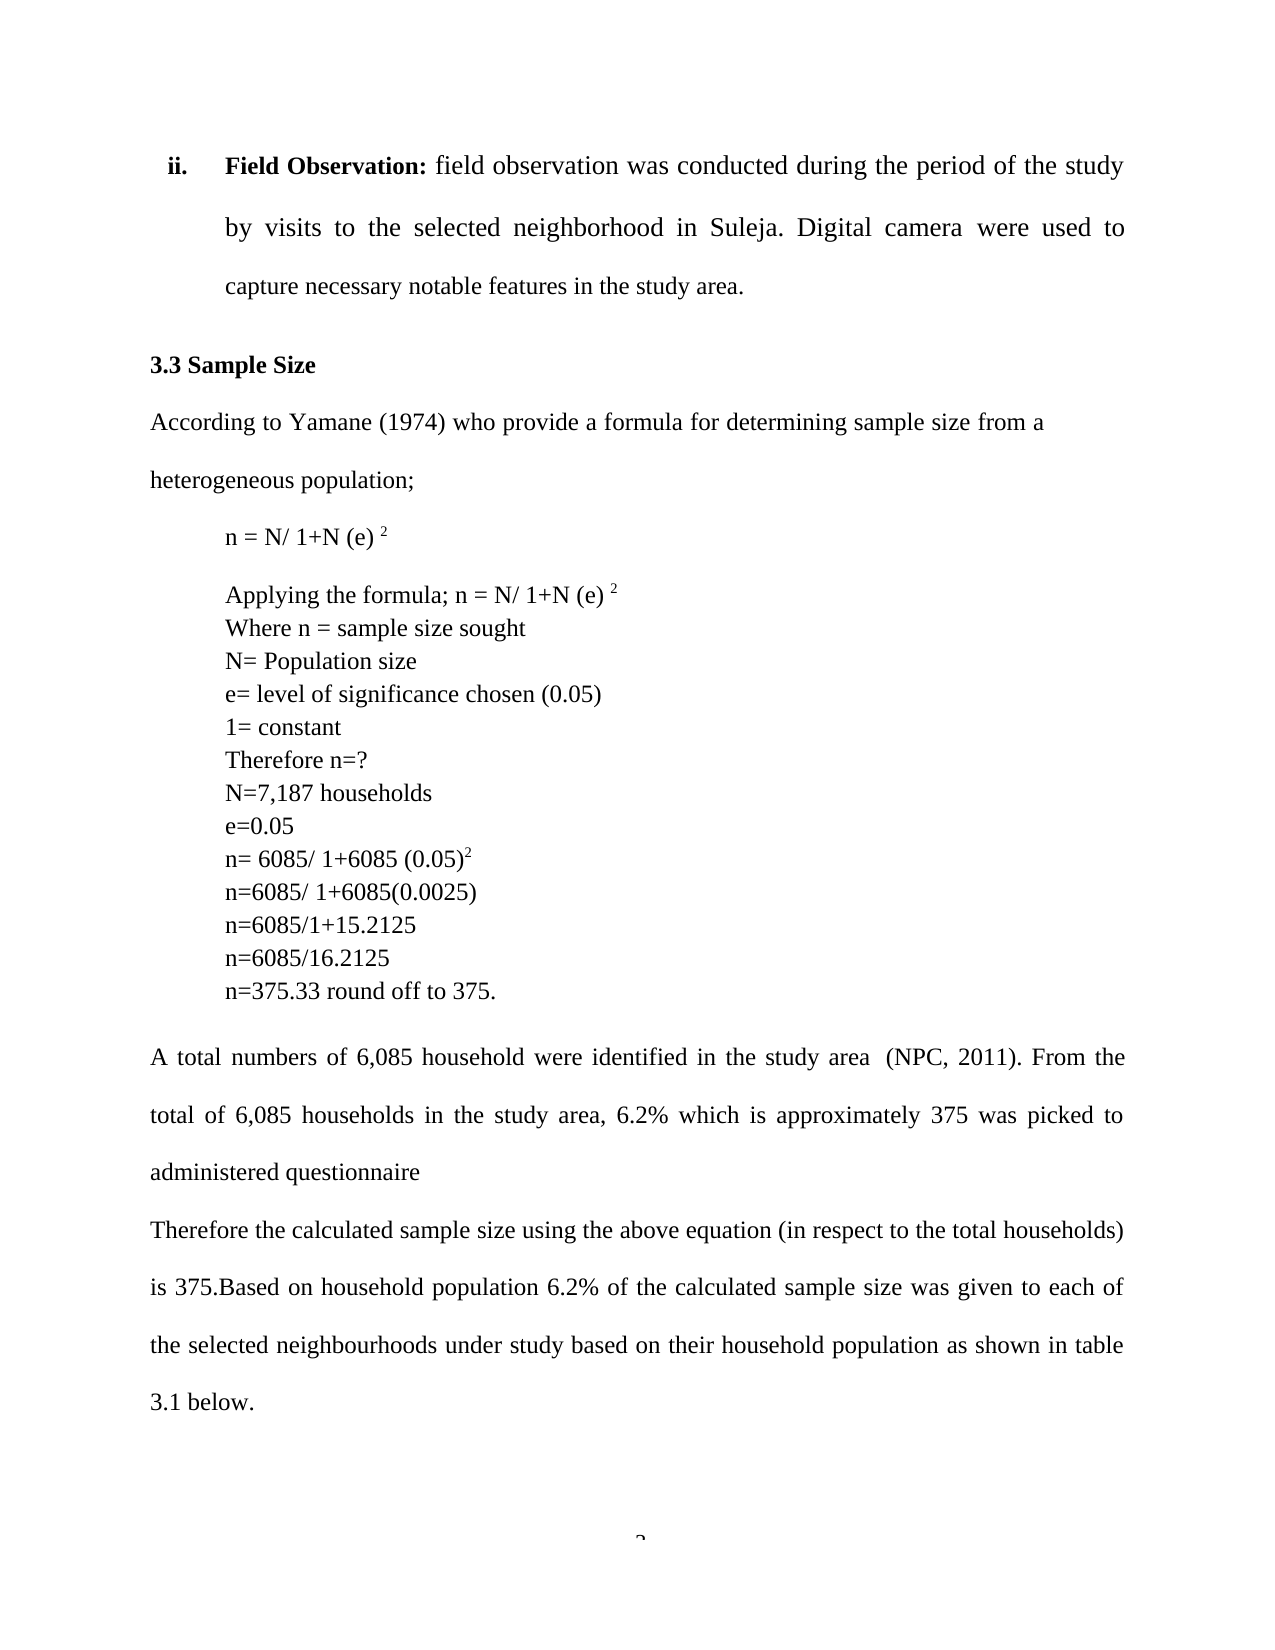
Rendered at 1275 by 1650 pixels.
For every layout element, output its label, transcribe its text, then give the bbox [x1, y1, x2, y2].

text Therefore n=? N=7,187 households e=0.05 [225, 745, 433, 840]
text n= 6085/ 1+6085 (0.05)2 [225, 844, 1204, 873]
text According to Yamane (1974) who provide a formula for determining sample size from a heterogeneous population; [150, 407, 1126, 494]
text 3.1 below. [150, 1387, 1204, 1416]
text n=6085/ 1+6085(0.0025) n=6085/1+15.2125 n=6085/16.2125 [225, 877, 477, 972]
text e= level of significance chosen (0.05) 1= constant [225, 679, 602, 741]
text Applying the formula; n = N/ 1+N (e) 2 [225, 580, 1204, 609]
text n = N/ 1+N (e) 2 [225, 522, 1204, 551]
text Where n = sample size sought N= Population size [225, 613, 526, 675]
subtitle Sample Size [150, 350, 1204, 379]
text Therefore the calculated sample size using the above equation (in respect to the total households) is 375.Based on household population 6.2% of the calculated sample size was given to each of the selected neighbourhoods under study based on their household population as shown in table [150, 1215, 1125, 1358]
list Field Observation: field observation was conducted during the period of the study by visits to the selected neighborhood in Suleja. Digital camera were used to capture necessary notable features in the study area. [167, 149, 1125, 300]
text n=375.33 round off to 375. [225, 976, 1204, 1005]
text A total numbers of 6,085 household were identified in the study area (NPC, 2011). From the total of 6,085 households in the study area, 6.2% which is approximately 375 was picked to administered questionnaire [150, 1042, 1125, 1186]
